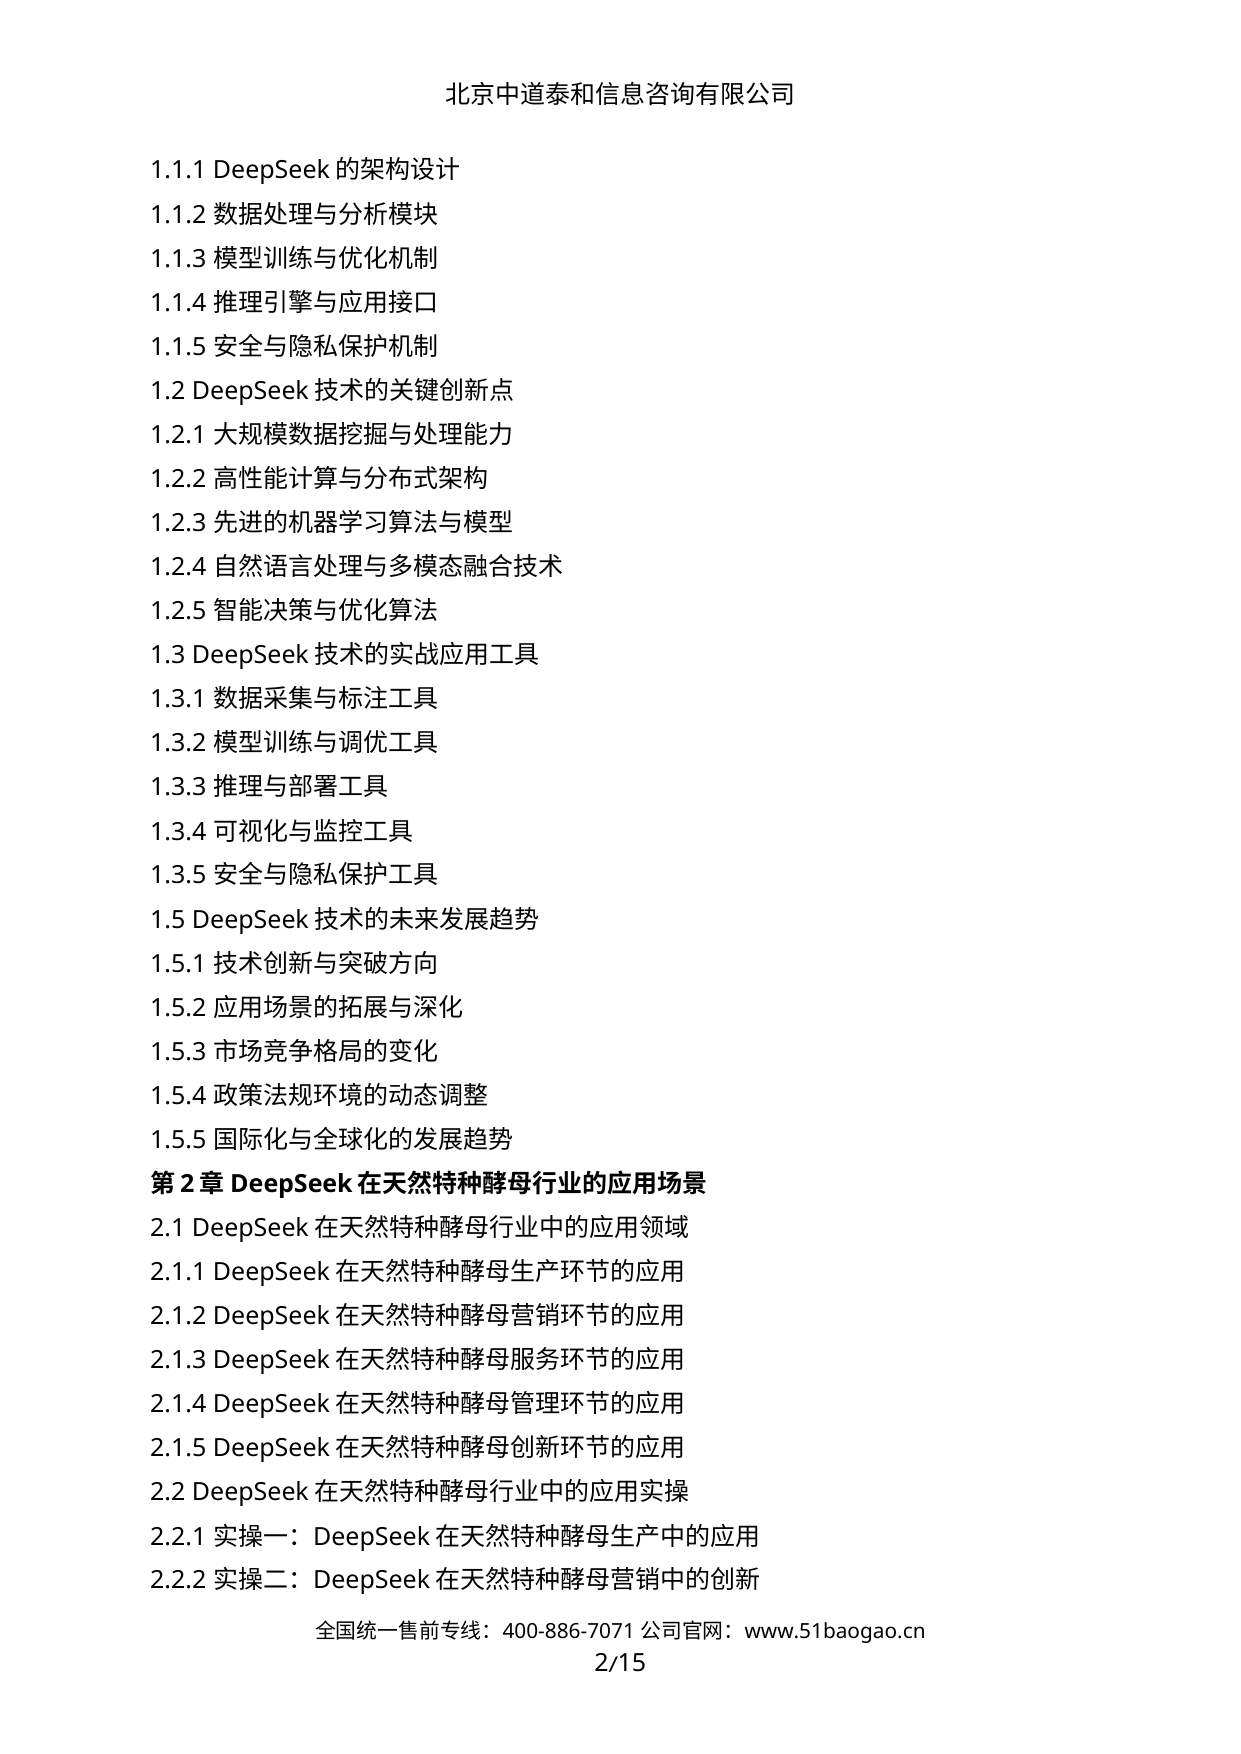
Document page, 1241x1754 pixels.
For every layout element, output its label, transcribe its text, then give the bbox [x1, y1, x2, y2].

text 1.5.5 国际化与全球化的发展趋势 [150, 1119, 1090, 1156]
text 2.1 DeepSeek在天然特种酵母行业中的应用领域 [150, 1207, 1090, 1244]
text 1.5.1 技术创新与突破方向 [150, 943, 1090, 979]
text 1.1.3 模型训练与优化机制 [150, 238, 1090, 274]
text 1.1.1 DeepSeek的架构设计 [150, 150, 1090, 186]
text 1.1.2 数据处理与分析模块 [150, 194, 1090, 230]
text 1.2.4 自然语言处理与多模态融合技术 [150, 547, 1090, 583]
text 2.1.2 DeepSeek在天然特种酵母营销环节的应用 [150, 1296, 1090, 1332]
text 1.3.3 推理与部署工具 [150, 767, 1090, 803]
text 2.2 DeepSeek在天然特种酵母行业中的应用实操 [150, 1472, 1090, 1508]
text 1.3 DeepSeek技术的实战应用工具 [150, 635, 1090, 671]
text 1.2.1 大规模数据挖掘与处理能力 [150, 414, 1090, 451]
text 2.1.3 DeepSeek在天然特种酵母服务环节的应用 [150, 1340, 1090, 1376]
text 2.1.1 DeepSeek在天然特种酵母生产环节的应用 [150, 1252, 1090, 1288]
text 1.2.2 高性能计算与分布式架构 [150, 458, 1090, 495]
text 1.2.3 先进的机器学习算法与模型 [150, 502, 1090, 539]
text 1.3.5 安全与隐私保护工具 [150, 855, 1090, 891]
text 1.5.4 政策法规环境的动态调整 [150, 1075, 1090, 1112]
text 1.5 DeepSeek技术的未来发展趋势 [150, 899, 1090, 935]
text 1.3.2 模型训练与调优工具 [150, 723, 1090, 759]
text 1.2.5 智能决策与优化算法 [150, 591, 1090, 627]
text 1.1.5 安全与隐私保护机制 [150, 326, 1090, 362]
text 1.5.2 应用场景的拓展与深化 [150, 987, 1090, 1023]
text 1.5.3 市场竞争格局的变化 [150, 1031, 1090, 1067]
text 2.2.2 实操二：DeepSeek在天然特种酵母营销中的创新 [150, 1560, 1090, 1596]
text 2.1.4 DeepSeek在天然特种酵母管理环节的应用 [150, 1384, 1090, 1420]
text 1.2 DeepSeek技术的关键创新点 [150, 370, 1090, 407]
text 1.1.4 推理引擎与应用接口 [150, 282, 1090, 318]
text 1.3.1 数据采集与标注工具 [150, 679, 1090, 715]
text 2.1.5 DeepSeek在天然特种酵母创新环节的应用 [150, 1428, 1090, 1464]
text 1.3.4 可视化与监控工具 [150, 811, 1090, 847]
text 2.2.1 实操一：DeepSeek在天然特种酵母生产中的应用 [150, 1516, 1090, 1552]
text 第2章 DeepSeek在天然特种酵母行业的应用场景 [150, 1163, 1090, 1200]
